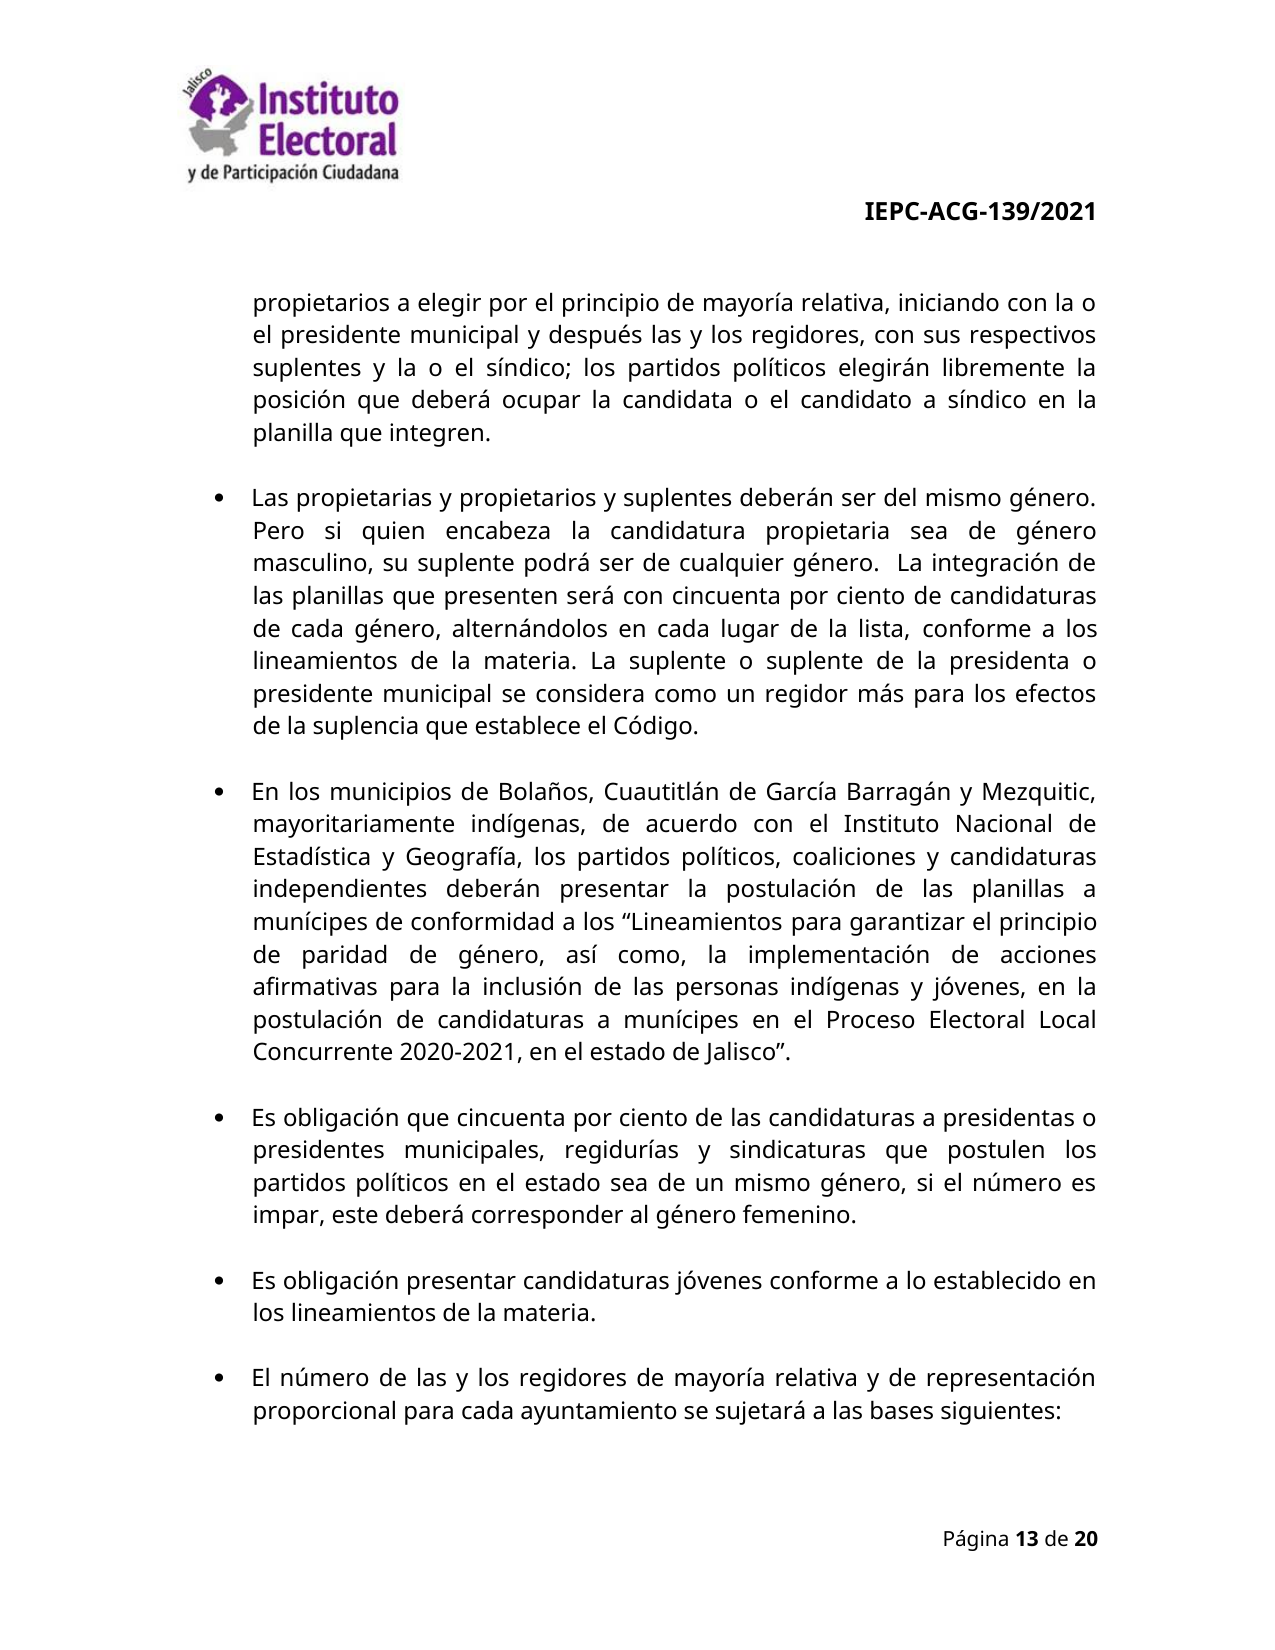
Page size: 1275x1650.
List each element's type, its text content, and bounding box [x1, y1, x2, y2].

list Es obligación que cincuenta por ciento de las candidaturas a presidentas o presidentes municipales, regidurías y sindicaturas que postulen los partidos políticos en el estado sea de un mismo género, si el número es impar, este deberá corresponder al género femenino. [215, 1100, 1098, 1231]
list Es obligación presentar candidaturas jóvenes conforme a lo establecido en los lineamientos de la materia. [215, 1263, 1098, 1329]
list En los municipios de Bolaños, Cuautitlán de García Barragán y Mezquitic, mayoritariamente indígenas, de acuerdo con el Instituto Nacional de Estadística y Geografía, los partidos políticos, coaliciones y candidaturas independientes deberán presentar la postulación de las planillas a munícipes de conformidad a los “Lineamientos para garantizar el principio de paridad de género, así como, la implementación de acciones afirmativas para la inclusión de las personas indígenas y jóvenes, en la postulación de candidaturas a munícipes en el Proceso Electoral Local Concurrente 2020-2021, en el estado de Jalisco”. [215, 774, 1098, 1068]
list El número de las y los regidores de mayoría relativa y de representación proporcional para cada ayuntamiento se sujetará a las bases siguientes: [215, 1361, 1098, 1426]
picture [177, 65, 406, 194]
list Las propietarias y propietarios y suplentes deberán ser del mismo género. Pero si quien encabeza la candidatura propietaria sea de género masculino, su suplente podrá ser de cualquier género. La integración de las planillas que presenten será con cincuenta por ciento de candidaturas de cada género, alternándolos en cada lugar de la lista, conforme a los lineamientos de la materia. La suplente o suplente de la presidenta o presidente municipal se considera como un regidor más para los efectos de la suplencia que establece el Código. [215, 481, 1098, 742]
